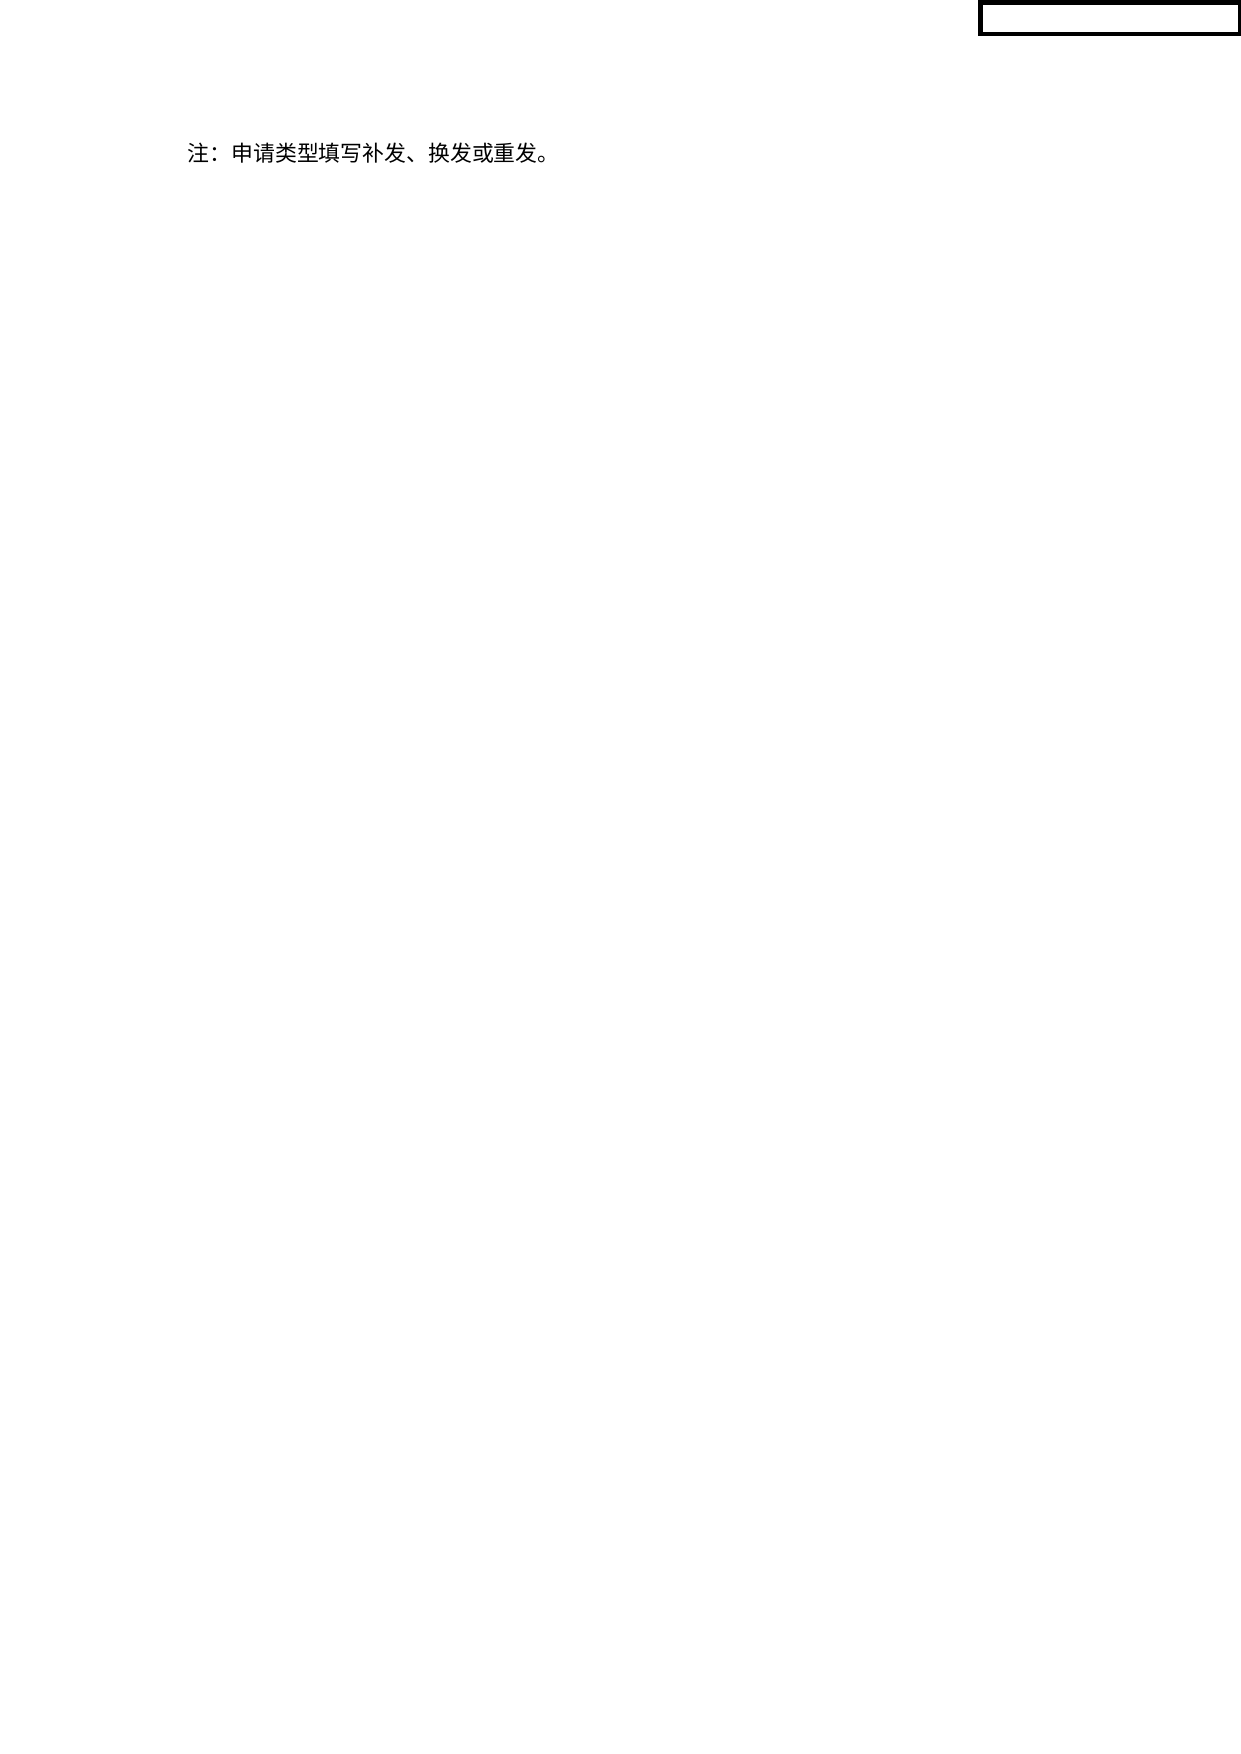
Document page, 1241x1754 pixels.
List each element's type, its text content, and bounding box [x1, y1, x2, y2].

table_header [983, 5, 1238, 31]
text 注：申请类型填写补发、换发或重发。 [187, 135, 1053, 168]
